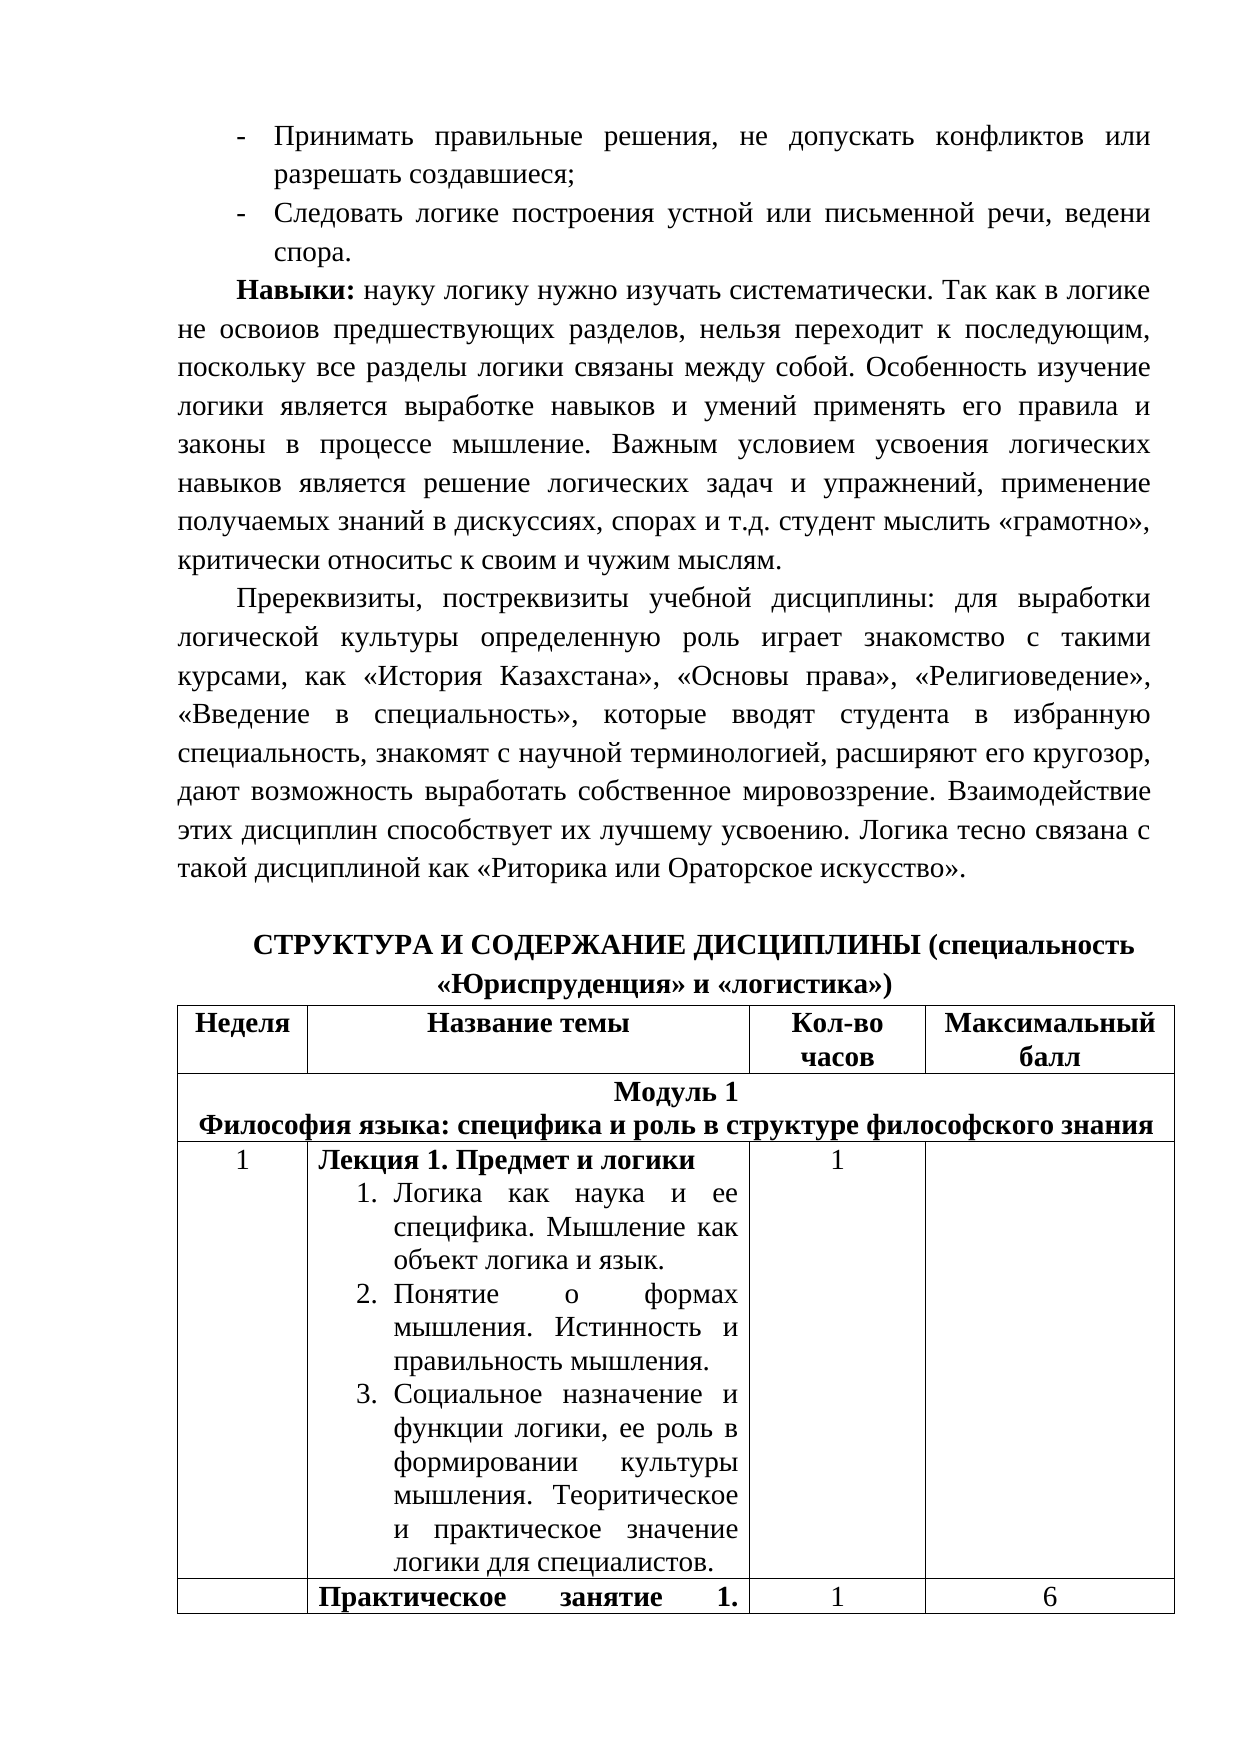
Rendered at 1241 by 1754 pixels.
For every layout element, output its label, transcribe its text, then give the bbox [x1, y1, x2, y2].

table_header Кол-во часов [750, 1006, 925, 1073]
table_cell Модуль 1 Философия языка: специфика и роль в структуре философского знания [178, 1074, 1174, 1141]
text Навыки: науку логику нужно изучать систематически. Так как в логике не освоиов предшествующих разделов, нельзя переходит к последующим, поскольку все разделы логики связаны между собой. Особенность изучение логики является выработке навыков и умений применять его правила и законы в процессе мышление. Важным условием усвоения логических навыков является решение логических задач и упражнений, применение получаемых знаний в дискуссиях, спорах и т.д. студент мыслить «грамотно», критически относитьс к своим и чужим мыслям. [177, 272, 1152, 576]
table_header Максимальный балл [926, 1006, 1174, 1073]
table_cell Лекция 1. Предмет и логики Логика как наука и ее специфика. Мышление как объект логика и язык. Понятие о формах мышления. Истинность и правильность мышления. Социальное назначение и функции логики, ее роль в формировании культуры мышления. Теоритическое и практическое значение логики для специалистов. [308, 1142, 749, 1578]
table_cell [178, 1579, 307, 1612]
table_cell 1 [750, 1142, 925, 1578]
list Принимать правильные решения, не допускать конфликтов или разрешать создавшиеся; [236, 118, 1152, 190]
table_header Название темы [308, 1006, 749, 1073]
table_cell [308, 1579, 749, 1612]
table_cell 1 [178, 1142, 307, 1578]
table_header Неделя [178, 1006, 307, 1073]
list Следовать логике построения устной или письменной речи, ведени спора. [236, 195, 1152, 267]
table_cell [926, 1142, 1174, 1578]
table_cell 6 [926, 1579, 1174, 1612]
text СТРУКТУРА И СОДЕРЖАНИЕ ДИСЦИПЛИНЫ (специальность «Юриспруденция» и «логистика») [177, 927, 1152, 999]
text Пререквизиты, постреквизиты учебной дисциплины: для выработки логической культуры определенную роль играет знакомство с такими курсами, как «История Казахстана», «Основы права», «Религиоведение», «Введение в специальность», которые вводят студента в избранную специальность, знакомят с научной терминологией, расширяют его кругозор, дают возможность выработать собственное мировоззрение. Взаимодействие этих дисциплин способствует их лучшему усвоению. Логика тесно связана с такой дисциплиной как «Риторика или Ораторское искусство». [177, 581, 1152, 884]
table_cell 1 [750, 1579, 925, 1612]
